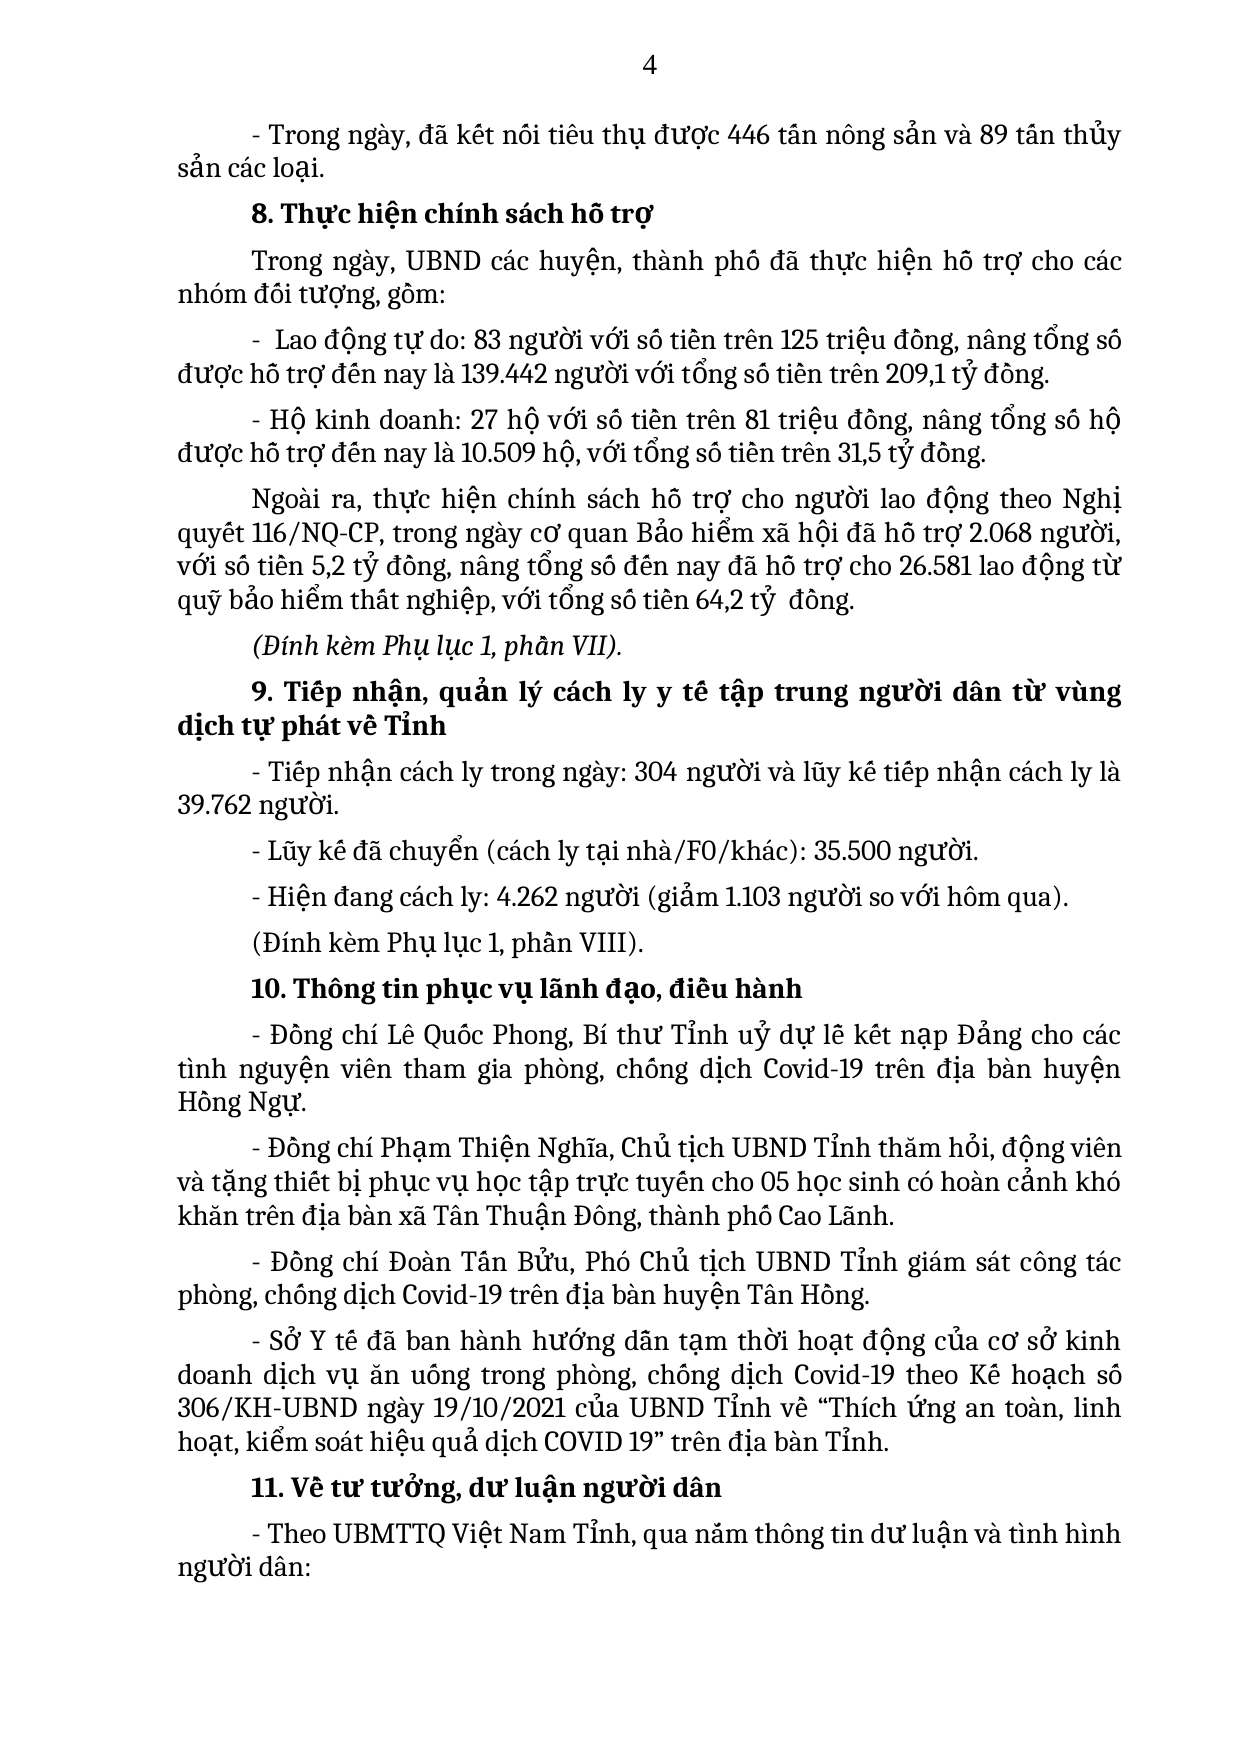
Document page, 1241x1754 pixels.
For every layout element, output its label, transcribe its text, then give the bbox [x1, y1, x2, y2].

text - Lao động tự do: 83 người với số tiền trên 125 triệu đồng, nâng tổng số được hỗ trợ đến nay là 139.442 người với tổng số tiền trên 209,1 tỷ đồng. [177, 323, 1122, 390]
text - Trong ngày, đã kết nối tiêu thụ được 446 tấn nông sản và 89 tấn thủy sản các loại. [177, 118, 1122, 185]
text (Đính kèm Phụ lục 1, phần VII). [177, 629, 1122, 663]
text - Theo UBMTTQ Việt Nam Tỉnh, qua nắm thông tin dư luận và tình hình người dân: [177, 1517, 1122, 1584]
text - Hộ kinh doanh: 27 hộ với số tiền trên 81 triệu đồng, nâng tổng số hộ được hỗ trợ đến nay là 10.509 hộ, với tổng số tiền trên 31,5 tỷ đồng. [177, 403, 1122, 470]
text - Sở Y tế đã ban hành hướng dẫn tạm thời hoạt động của cơ sở kinh doanh dịch vụ ăn uống trong phòng, chống dịch Covid-19 theo Kế hoạch số 306/KH-UBND ngày 19/10/2021 của UBND Tỉnh về “Thích ứng an toàn, linh hoạt, kiểm soát hiệu quả dịch COVID 19” trên địa bàn Tỉnh. [177, 1324, 1122, 1458]
text Ngoài ra, thực hiện chính sách hỗ trợ cho người lao động theo Nghị quyết 116/NQ-CP, trong ngày cơ quan Bảo hiểm xã hội đã hỗ trợ 2.068 người, với số tiền 5,2 tỷ đồng, nâng tổng số đến nay đã hỗ trợ cho 26.581 lao động từ quỹ bảo hiểm thất nghiệp, với tổng số tiền 64,2 tỷ đồng. [177, 482, 1122, 617]
text - Lũy kế đã chuyển (cách ly tại nhà/F0/khác): 35.500 người. [177, 834, 1122, 868]
text 9. Tiếp nhận, quản lý cách ly y tế tập trung người dân từ vùng dịch tự phát về Tỉnh [177, 675, 1122, 742]
text - Tiếp nhận cách ly trong ngày: 304 người và lũy kế tiếp nhận cách ly là 39.762 người. [177, 755, 1122, 822]
text - Đồng chí Đoàn Tấn Bửu, Phó Chủ tịch UBND Tỉnh giám sát công tác phòng, chống dịch Covid-19 trên địa bàn huyện Tân Hồng. [177, 1245, 1122, 1312]
text 10. Thông tin phục vụ lãnh đạo, điều hành [177, 972, 1122, 1006]
text - Đồng chí Lê Quốc Phong, Bí thư Tỉnh uỷ dự lễ kết nạp Đảng cho các tình nguyện viên tham gia phòng, chống dịch Covid-19 trên địa bàn huyện Hồng Ngự. [177, 1018, 1122, 1119]
text - Hiện đang cách ly: 4.262 người (giảm 1.103 người so với hôm qua). [177, 880, 1122, 914]
text Trong ngày, UBND các huyện, thành phố đã thực hiện hỗ trợ cho các nhóm đối tượng, gồm: [177, 244, 1122, 311]
text - Đồng chí Phạm Thiện Nghĩa, Chủ tịch UBND Tỉnh thăm hỏi, động viên và tặng thiết bị phục vụ học tập trực tuyến cho 05 học sinh có hoàn cảnh khó khăn trên địa bàn xã Tân Thuận Đông, thành phố Cao Lãnh. [177, 1132, 1122, 1232]
text 11. Về tư tưởng, dư luận người dân [177, 1471, 1122, 1504]
text (Đính kèm Phụ lục 1, phần VIII). [177, 926, 1122, 960]
text 8. Thực hiện chính sách hỗ trợ [177, 198, 1122, 231]
